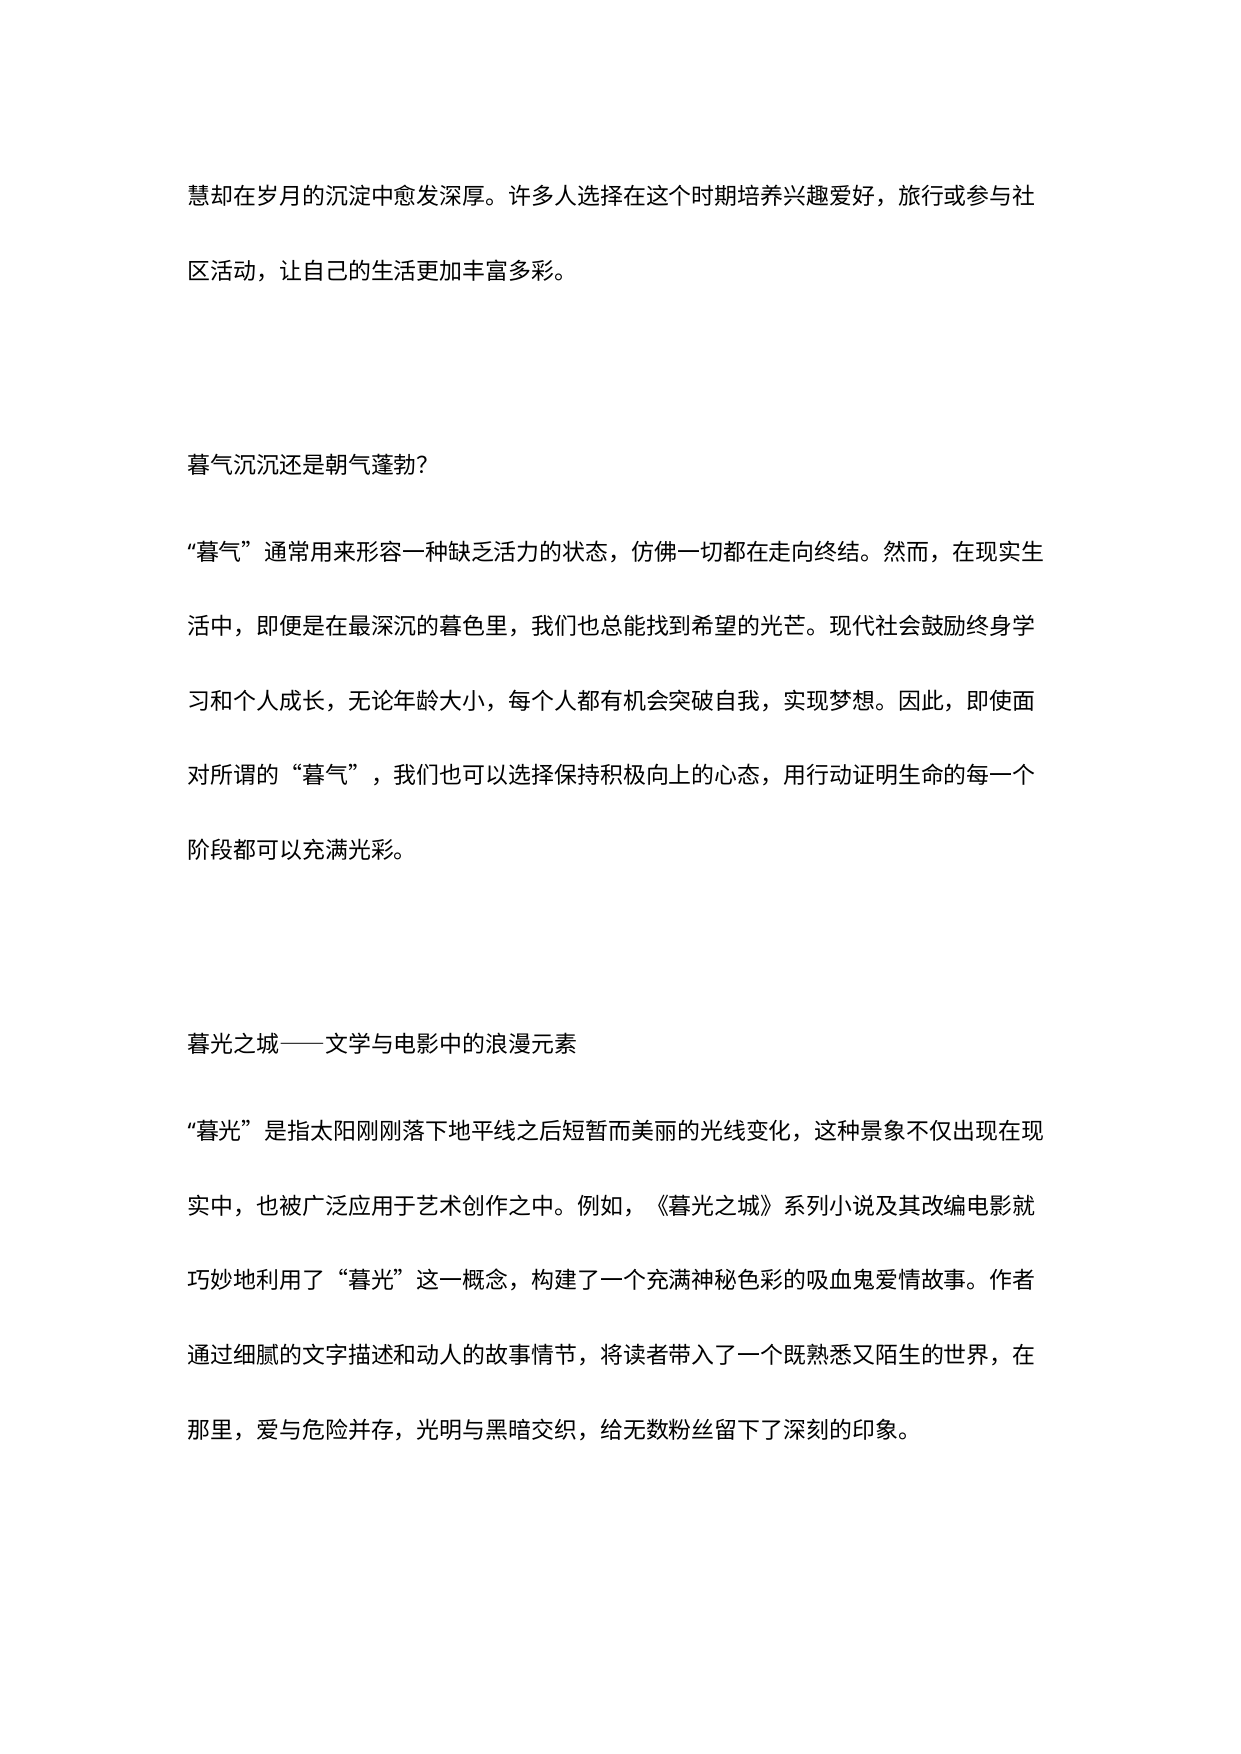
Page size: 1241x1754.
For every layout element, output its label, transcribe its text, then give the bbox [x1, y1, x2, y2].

text “暮光”是指太阳刚刚落下地平线之后短暂而美丽的光线变化，这种景象不仅出现在现实中，也被广泛应用于艺术创作之中。例如，《暮光之城》系列小说及其改编电影就巧妙地利用了“暮光”这一概念，构建了一个充满神秘色彩的吸血鬼爱情故事。作者通过细腻的文字描述和动人的故事情节，将读者带入了一个既熟悉又陌生的世界，在那里，爱与危险并存，光明与黑暗交织，给无数粉丝留下了深刻的印象。 [187, 1097, 1053, 1461]
text “暮气”通常用来形容一种缺乏活力的状态，仿佛一切都在走向终结。然而，在现实生活中，即便是在最深沉的暮色里，我们也总能找到希望的光芒。现代社会鼓励终身学习和个人成长，无论年龄大小，每个人都有机会突破自我，实现梦想。因此，即使面对所谓的“暮气”，我们也可以选择保持积极向上的心态，用行动证明生命的每一个阶段都可以充满光彩。 [187, 517, 1053, 881]
text 暮光之城——文学与电影中的浪漫元素 [187, 1011, 1053, 1076]
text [187, 162, 1053, 302]
text 暮气沉沉还是朝气蓬勃？ [187, 431, 1053, 496]
